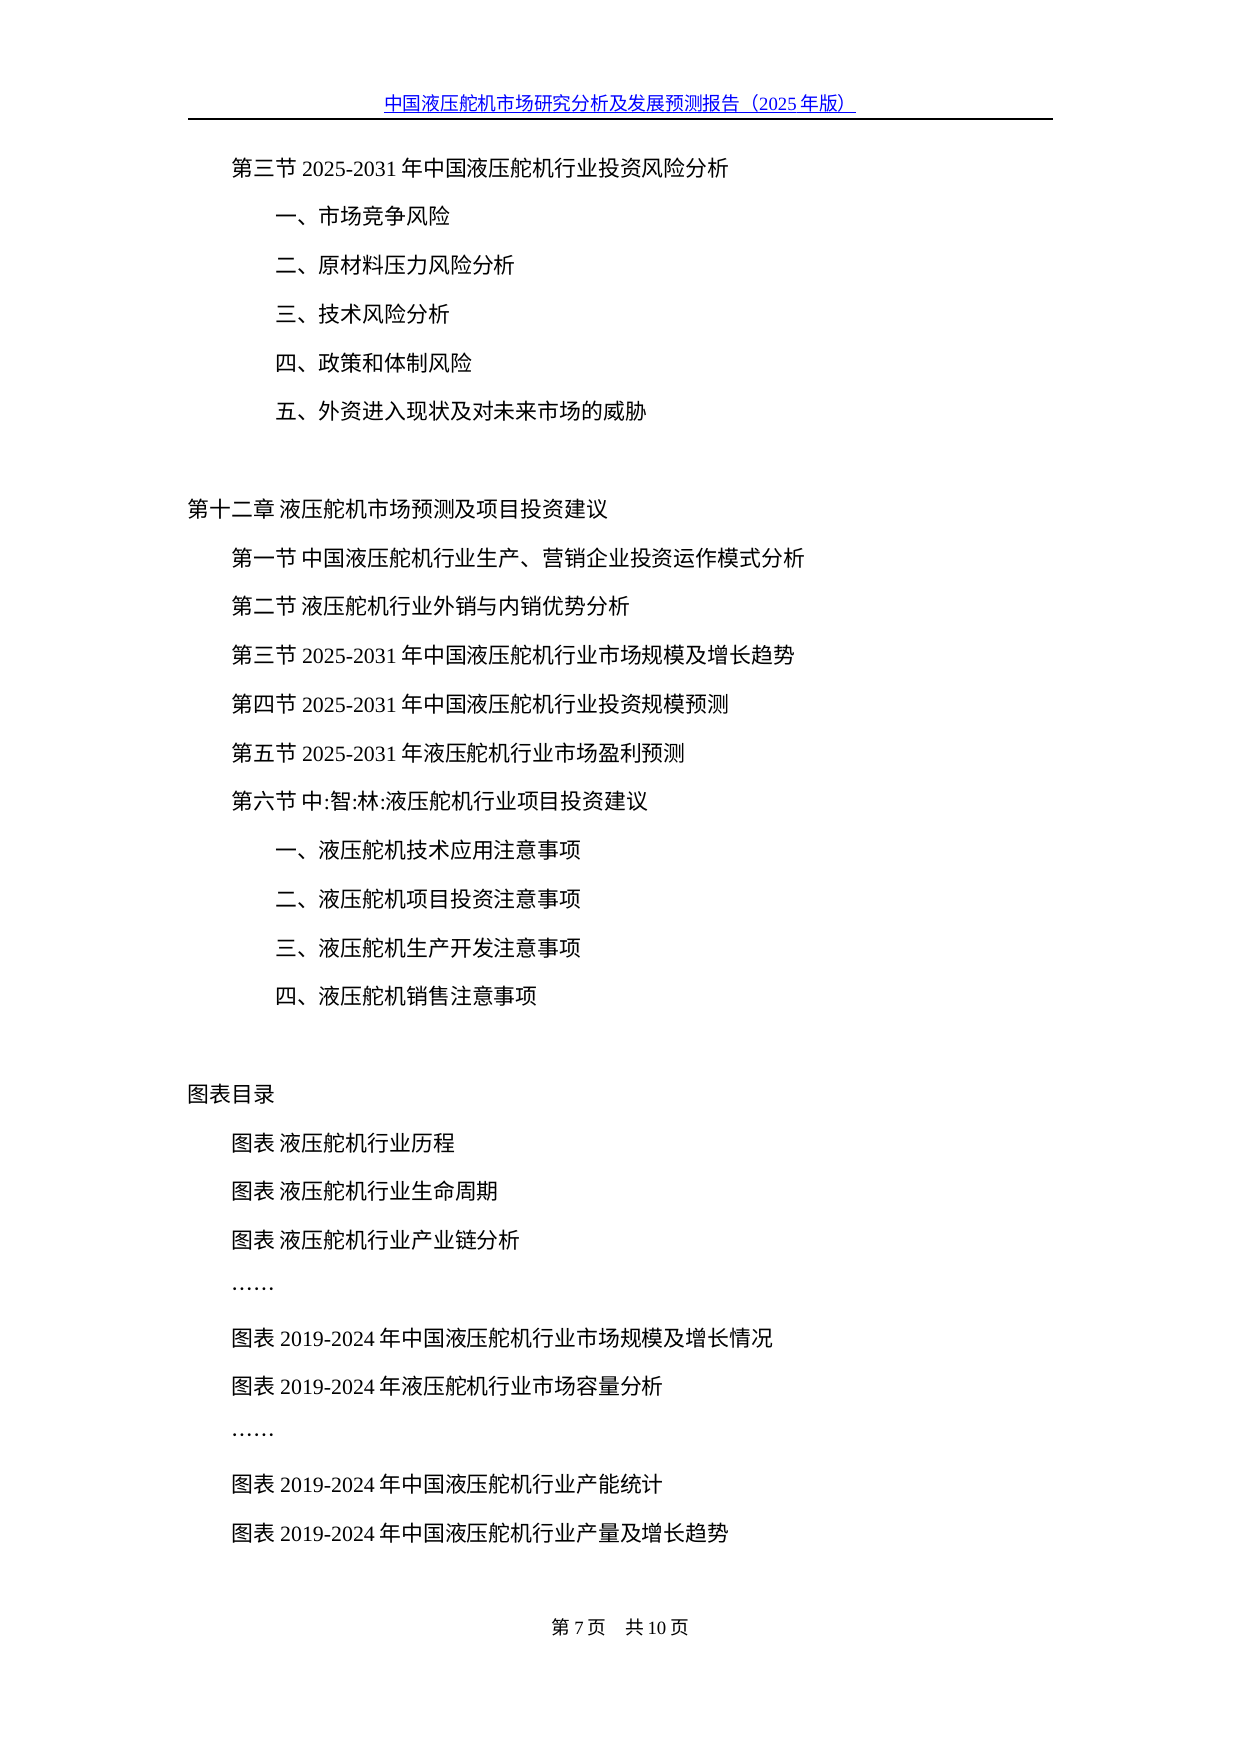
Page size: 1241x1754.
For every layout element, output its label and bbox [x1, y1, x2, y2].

text [187, 150, 1053, 1548]
